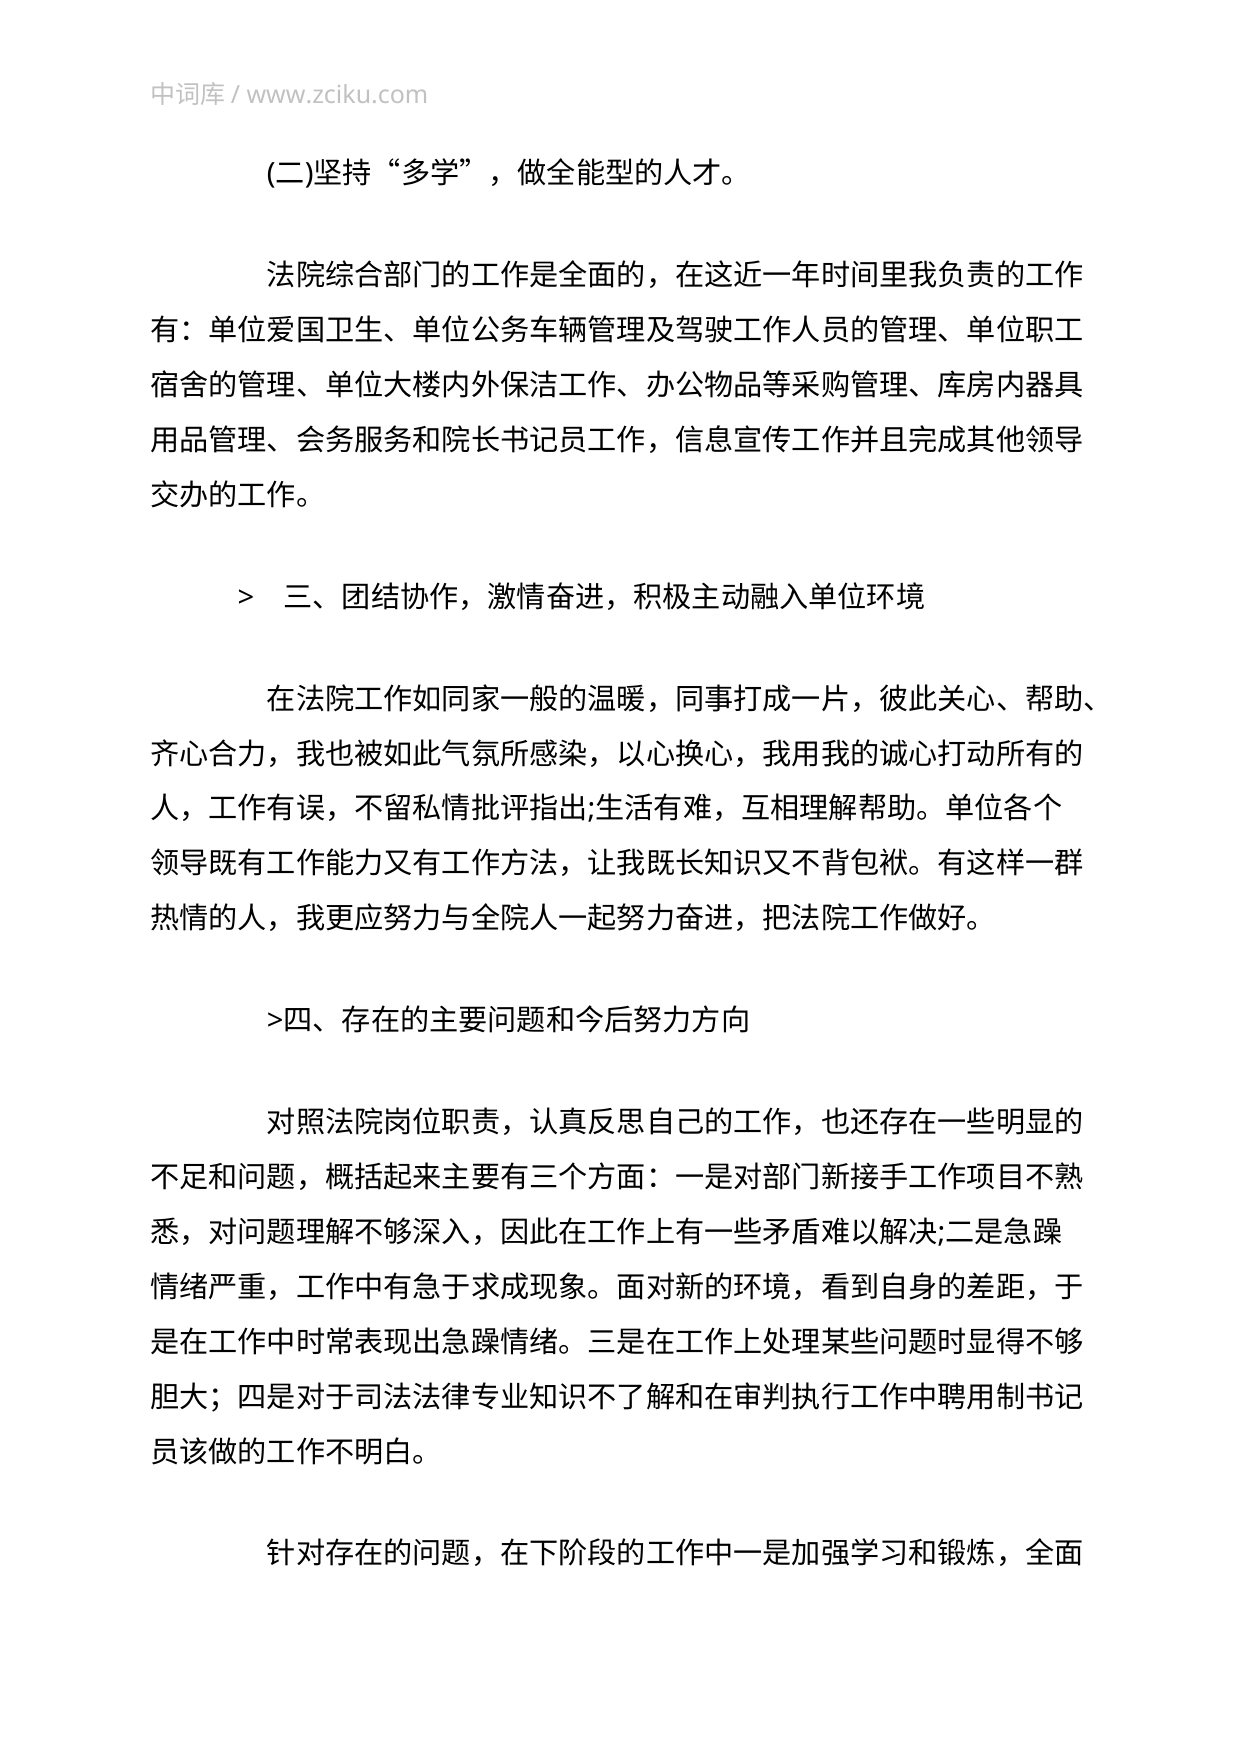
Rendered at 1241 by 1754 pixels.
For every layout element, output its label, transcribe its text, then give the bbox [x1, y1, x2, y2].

text 法院综合部门的工作是全面的，在这近一年时间里我负责的工作有：单位爱国卫生、单位公务车辆管理及驾驶工作人员的管理、单位职工宿舍的管理、单位大楼内外保洁工作、办公物品等采购管理、库房内器具用品管理、会务服务和院长书记员工作，信息宣传工作并且完成其他领导交办的工作。 [150, 252, 1090, 514]
text > 三、团结协作，激情奋进，积极主动融入单位环境 [150, 573, 1090, 616]
text (二)坚持“多学”，做全能型的人才。 [150, 150, 1090, 192]
text >四、存在的主要问题和今后努力方向 [150, 997, 1090, 1039]
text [150, 1530, 1090, 1572]
text 在法院工作如同家一般的温暖，同事打成一片，彼此关心、帮助、齐心合力，我也被如此气氛所感染，以心换心，我用我的诚心打动所有的人，工作有误，不留私情批评指出;生活有难，互相理解帮助。单位各个领导既有工作能力又有工作方法，让我既长知识又不背包袱。有这样一群热情的人，我更应努力与全院人一起努力奋进，把法院工作做好。 [150, 675, 1090, 937]
text 对照法院岗位职责，认真反思自己的工作，也还存在一些明显的不足和问题，概括起来主要有三个方面：一是对部门新接手工作项目不熟悉，对问题理解不够深入，因此在工作上有一些矛盾难以解决;二是急躁情绪严重，工作中有急于求成现象。面对新的环境，看到自身的差距，于是在工作中时常表现出急躁情绪。三是在工作上处理某些问题时显得不够胆大；四是对于司法法律专业知识不了解和在审判执行工作中聘用制书记员该做的工作不明白。 [150, 1099, 1090, 1471]
